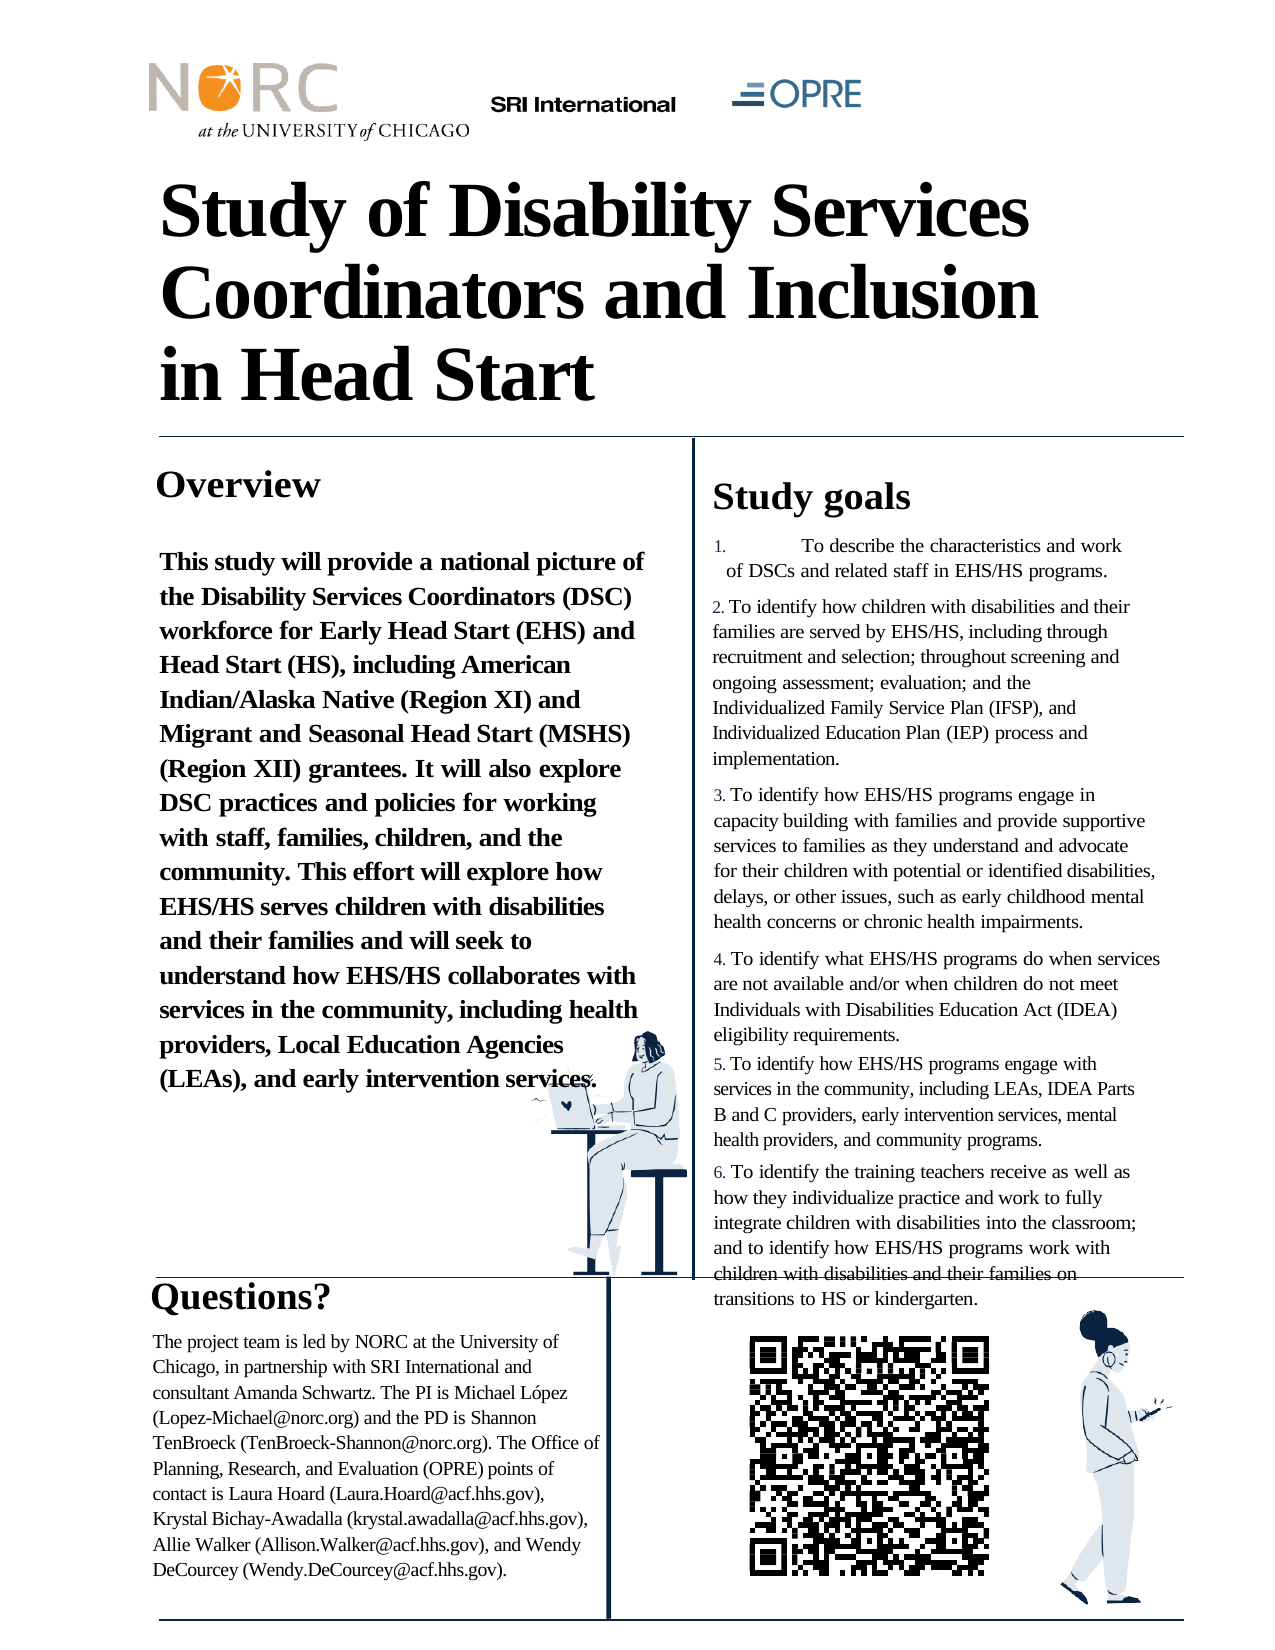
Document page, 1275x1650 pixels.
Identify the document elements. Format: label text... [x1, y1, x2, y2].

list To identify the training teachers receive as well as how they individualize practice and work to fully integrate children with disabilities into the classroom; and to identify how EHS/HS programs work with children with disabilities and their families on transitions to HS or kindergarten. [713, 1160, 1161, 1310]
subtitle Questions? [150, 1273, 647, 1318]
text Study of Disability Services Coordinators and Inclusion in Head Start [159, 171, 1110, 417]
text The project team is led by NORC at the University of Chicago, in partnership with SRI International and consultant Amanda Schwartz. The PI is Michael López (Lopez-Michael@norc.org) and the PD is Shannon TenBroeck (TenBroeck-Shannon@norc.org). The Office of Planning, Research, and Evaluation (OPRE) points of contact is Laura Hoard (Laura.Hoard@acf.hhs.gov), Krystal Bichay-Awadalla (krystal.awadalla@acf.hhs.gov), Allie Walker (Allison.Walker@acf.hhs.gov), and Wendy DeCourcey (Wendy.DeCourcey@acf.hhs.gov). [152, 1330, 603, 1581]
subtitle Study goals [712, 474, 1173, 518]
list To describe the characteristics and work of DSCs and related staff in EHS/HS programs. [713, 534, 1123, 582]
list To identify what EHS/HS programs do when services are not available and/or when children do not meet Individuals with Disabilities Education Act (IDEA) eligibility requirements. [713, 947, 1161, 1046]
list To identify how EHS/HS programs engage with services in the community, including LEAs, IDEA Parts B and C providers, early intervention services, mental health providers, and community programs. [713, 1052, 1149, 1151]
list To identify how EHS/HS programs engage in capacity building with families and provide supportive services to families as they understand and advocate for their children with potential or identified disabilities, delays, or other issues, such as early childhood mental health concerns or chronic health impairments. [713, 783, 1156, 933]
text This study will provide a national picture of the Disability Services Coordinators (DSC) workforce for Early Head Start (EHS) and Head Start (HS), including American Indian/Alaska Native (Region XI) and Migrant and Seasonal Head Start (MSHS) (Region XII) grantees. It will also explore DSC practices and policies for working with staff, families, children, and the community. This effort will explore how EHS/HS serves children with disabilities and their families and will seek to understand how EHS/HS collaborates with services in the community, including health providers, Local Education Agencies (LEAs), and early intervention services. [159, 546, 648, 1093]
text Overview [155, 461, 647, 505]
picture [723, 20, 870, 167]
picture [149, 38, 696, 167]
list To identify how children with disabilities and their families are served by EHS/HS, including through recruitment and selection; throughout screening and ongoing assessment; evaluation; and the Individualized Family Service Plan (IFSP), and Individualized Education Plan (IEP) process and implementation. [712, 595, 1138, 769]
picture [1060, 1310, 1172, 1605]
picture [530, 1031, 687, 1276]
